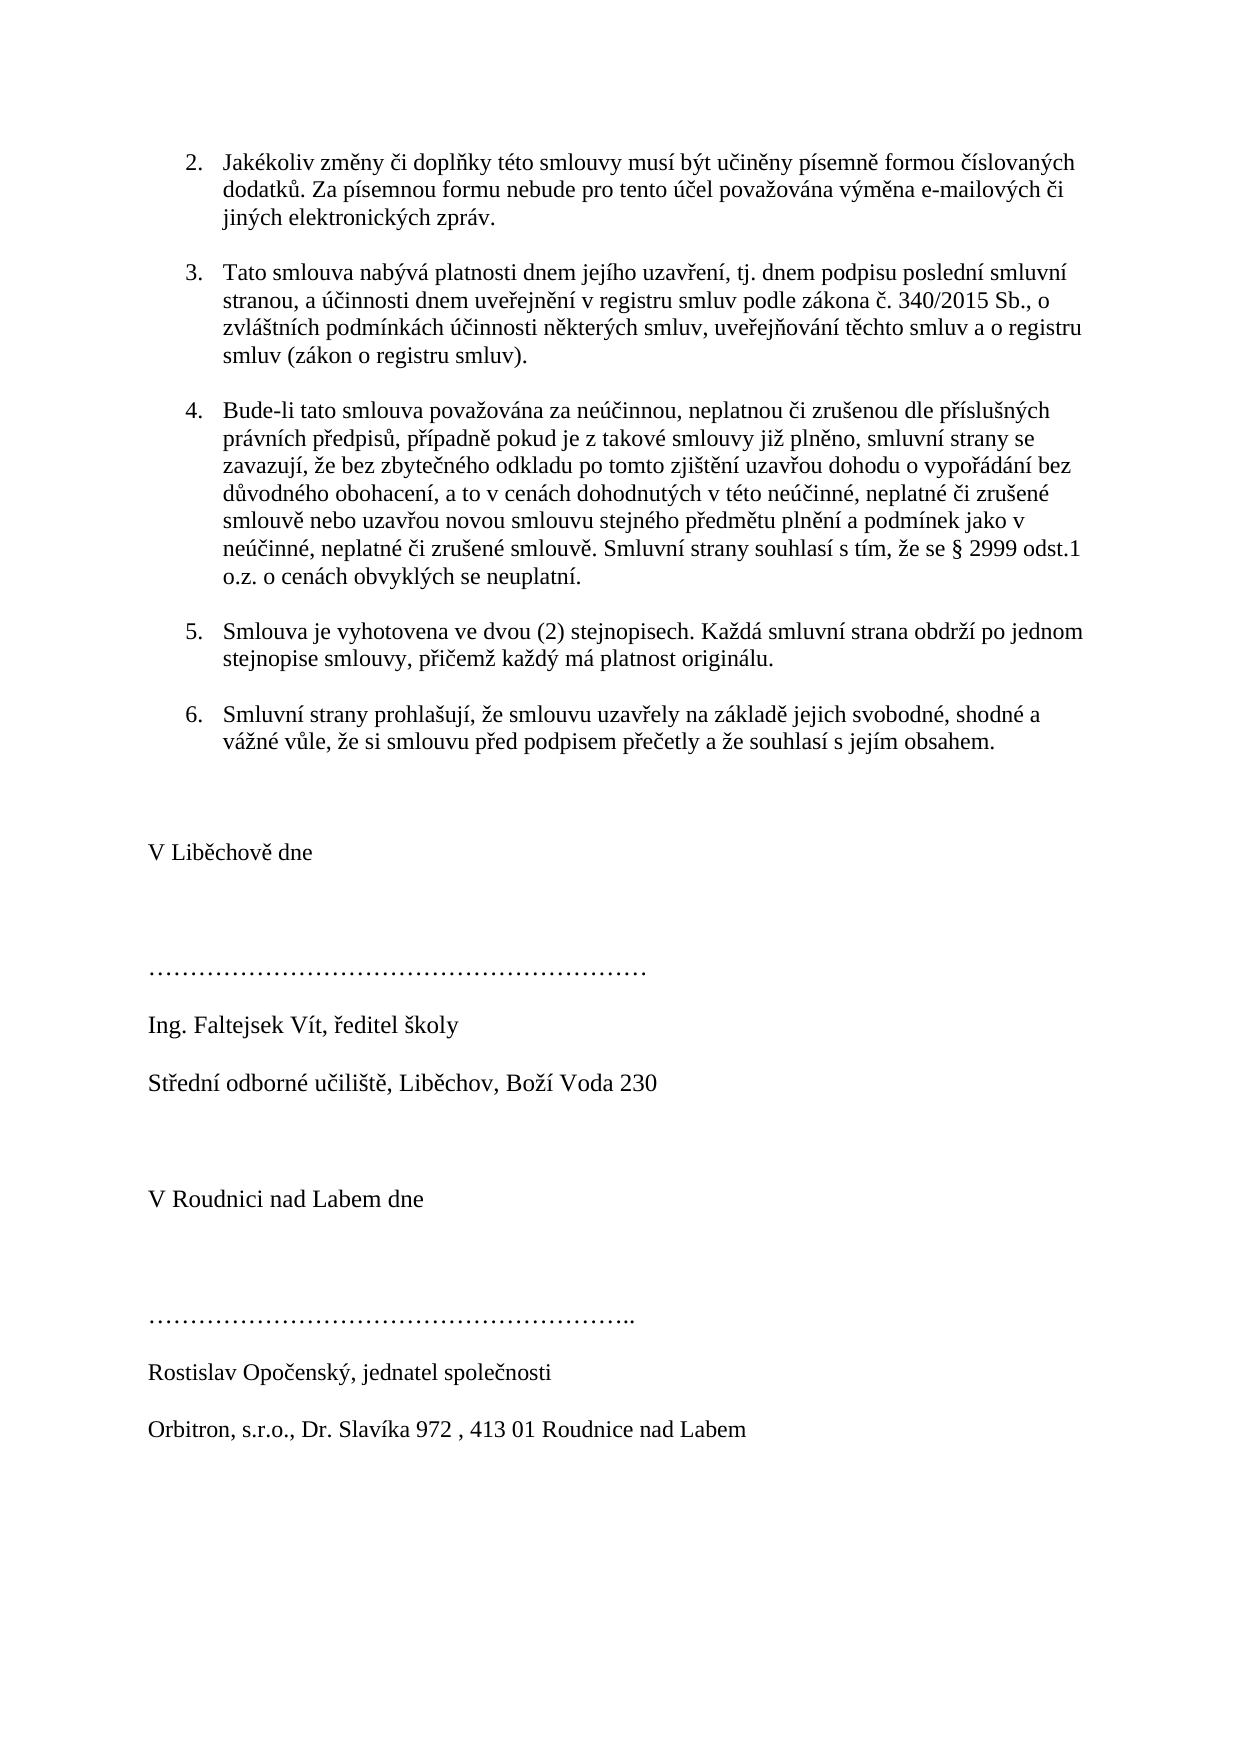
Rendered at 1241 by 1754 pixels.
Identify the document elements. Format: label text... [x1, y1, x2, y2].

list Bude-li tato smlouva považována za neúčinnou, neplatnou či zrušenou dle příslušných právních předpisů, případně pokud je z takové smlouvy již plněno, smluvní strany se zavazují, že bez zbytečného odkladu po tomto zjištění uzavřou dohodu o vypořádání bez důvodného obohacení, a to v cenách dohodnutých v této neúčinné, neplatné či zrušené smlouvě nebo uzavřou novou smlouvu stejného předmětu plnění a podmínek jako v neúčinné, neplatné či zrušené smlouvě. Smluvní strany souhlasí s tím, že se § 2999 odst.1 o.z. o cenách obvyklých se neuplatní. [185, 396, 1093, 589]
list Smlouva je vyhotovena ve dvou (2) stejnopisech. Každá smluvní strana obdrží po jednom stejnopise smlouvy, přičemž každý má platnost originálu. [185, 617, 1093, 672]
list Tato smlouva nabývá platnosti dnem jejího uzavření, tj. dnem podpisu poslední smluvní stranou, a účinnosti dnem uveřejnění v registru smluv podle zákona č. 340/2015 Sb., o zvláštních podmínkách účinnosti některých smluv, uveřejňování těchto smluv a o registru smluv (zákon o registru smluv). [185, 258, 1093, 368]
text …………………………………………………… [148, 952, 1093, 981]
text Orbitron, s.r.o., Dr. Slavíka 972 , 413 01 Roudnice nad Labem [148, 1414, 1093, 1442]
list Smluvní strany prohlašují, že smlouvu uzavřely na základě jejich svobodné, shodné a vážné vůle, že si smlouvu před podpisem přečetly a že souhlasí s jejím obsahem. [185, 700, 1093, 755]
text Rostislav Opočenský, jednatel společnosti [148, 1358, 1093, 1385]
list Jakékoliv změny či doplňky této smlouvy musí být učiněny písemně formou číslovaných dodatků. Za písemnou formu nebude pro tento účel považována výměna e-mailových či jiných elektronických zpráv. [185, 148, 1093, 230]
text Střední odborné učiliště, Liběchov, Boží Voda 230 [148, 1068, 1093, 1097]
text ………………………………………………….. [148, 1300, 1093, 1329]
text V Roudnici nad Labem dne [148, 1184, 1093, 1213]
text V Liběchově dne [148, 838, 1093, 865]
text Ing. Faltejsek Vít, ředitel školy [148, 1010, 1093, 1039]
